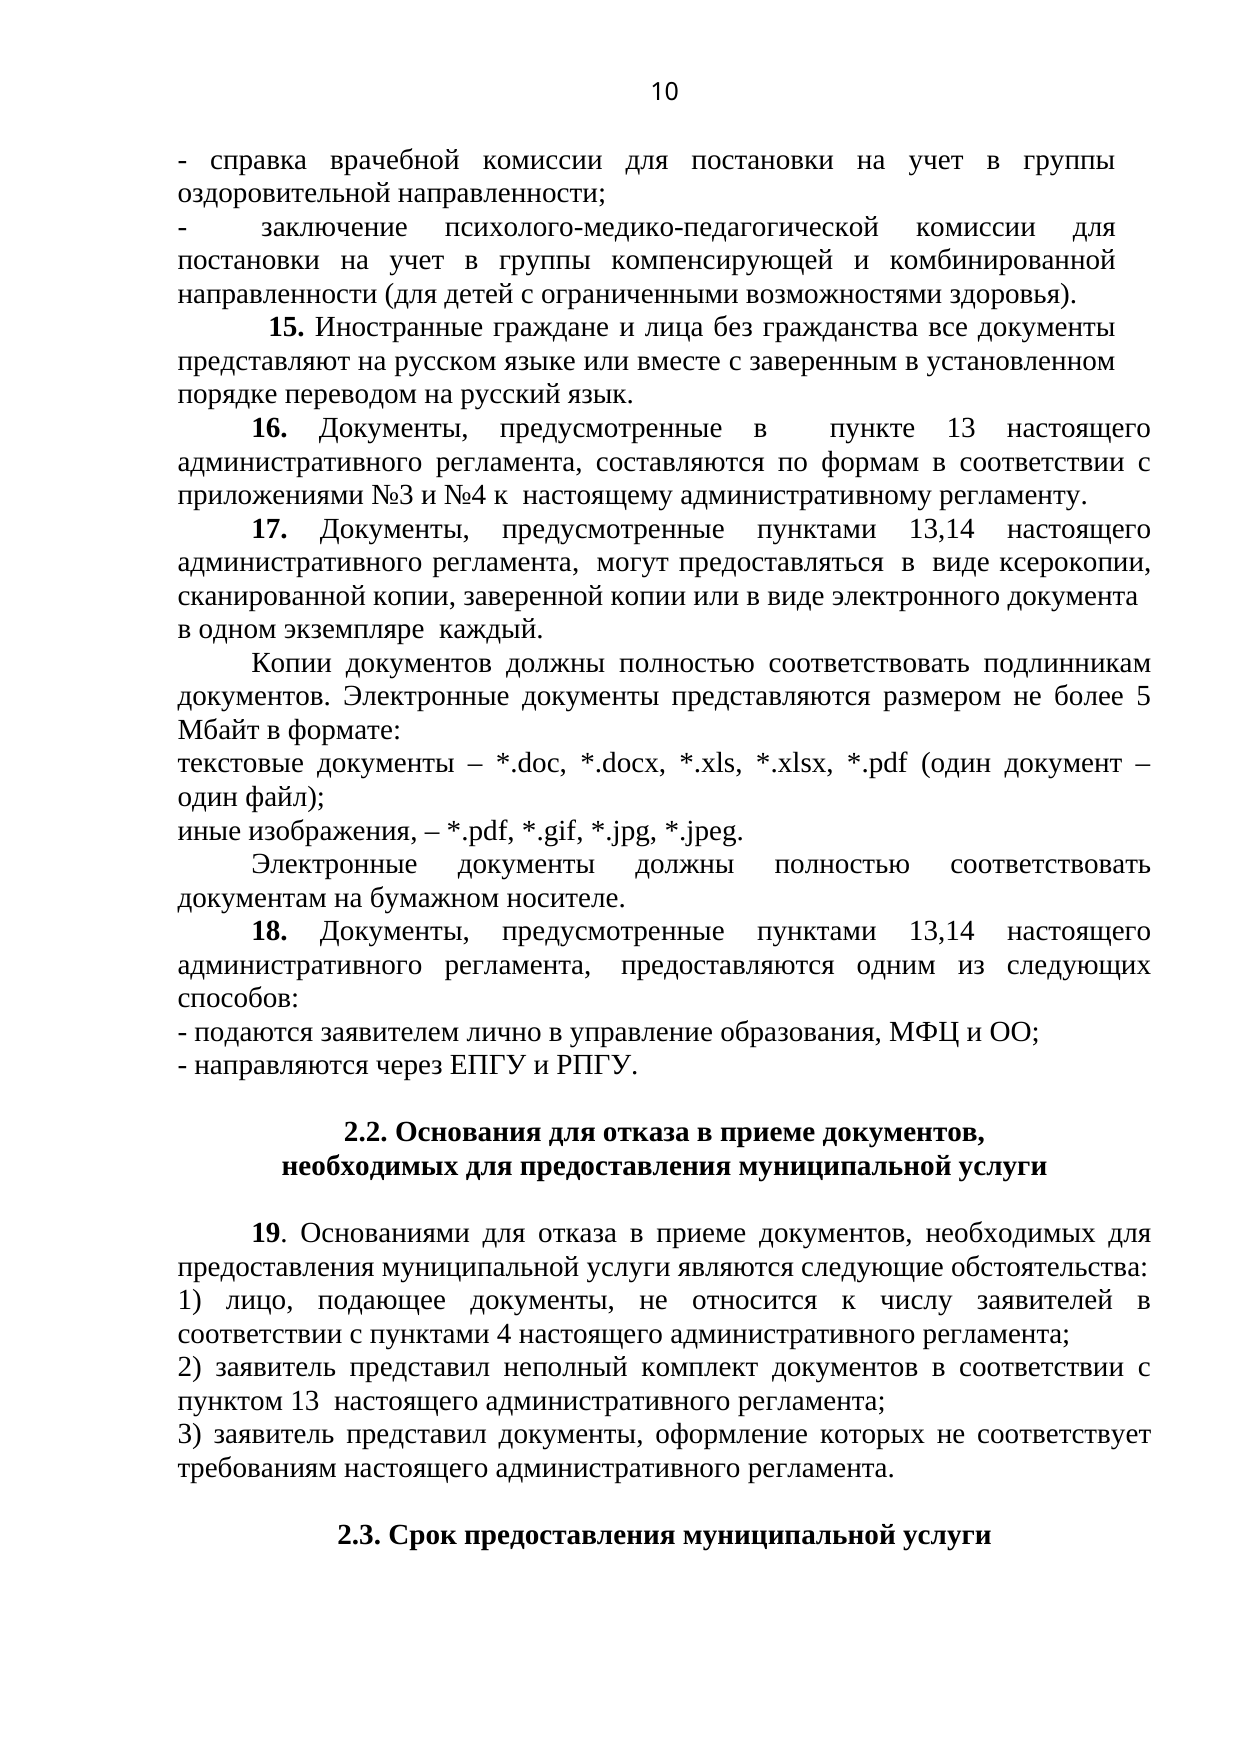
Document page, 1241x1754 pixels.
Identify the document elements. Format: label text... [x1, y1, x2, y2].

text 16. Документы, предусмотренные в пункте 13 настоящего административного регламента, составляются по формам в соответствии с приложениями №3 и №4 к настоящему административному регламенту. [177, 410, 1152, 511]
text - подаются заявителем лично в управление образования, МФЦ и ОО; [177, 1014, 1152, 1047]
text 2) заявитель представил неполный комплект документов в соответствии с пунктом 13 настоящего административного регламента; [177, 1349, 1152, 1416]
text Электронные документы должны полностью соответствовать документам на бумажном носителе. [177, 846, 1152, 913]
text иные изображения, – *.pdf, *.gif, *.jpg, *.jpeg. [177, 813, 1152, 846]
text 19. Основаниями для отказа в приеме документов, необходимых для предоставления муниципальной услуги являются следующие обстоятельства: [177, 1215, 1152, 1282]
text 17. Документы, предусмотренные пунктами 13,14 настоящего административного регламента, могут предоставляться в виде ксерокопии, сканированной копии, заверенной копии или в виде электронного документа в одном экземпляре каждый. [177, 511, 1152, 645]
text - направляются через ЕПГУ и РПГУ. [177, 1047, 1152, 1081]
text 2.3. Срок предоставления муниципальной услуги [177, 1517, 1152, 1551]
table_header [177, 142, 1116, 410]
text 18. Документы, предусмотренные пунктами 13,14 настоящего административного регламента, предоставляются одним из следующих способов: [177, 913, 1152, 1014]
text текстовые документы – *.doc, *.docx, *.xls, *.xlsx, *.pdf (один документ – один файл); [177, 746, 1152, 813]
text 3) заявитель представил документы, оформление которых не соответствует требованиям настоящего административного регламента. [177, 1416, 1152, 1483]
text 1) лицо, подающее документы, не относится к числу заявителей в соответствии с пунктами 4 настоящего административного регламента; [177, 1282, 1152, 1349]
text Копии документов должны полностью соответствовать подлинникам документов. Электронные документы представляются размером не более 5 Мбайт в формате: [177, 645, 1152, 746]
text 2.2. Основания для отказа в приеме документов, [177, 1114, 1152, 1148]
text необходимых для предоставления муниципальной услуги [177, 1148, 1152, 1182]
